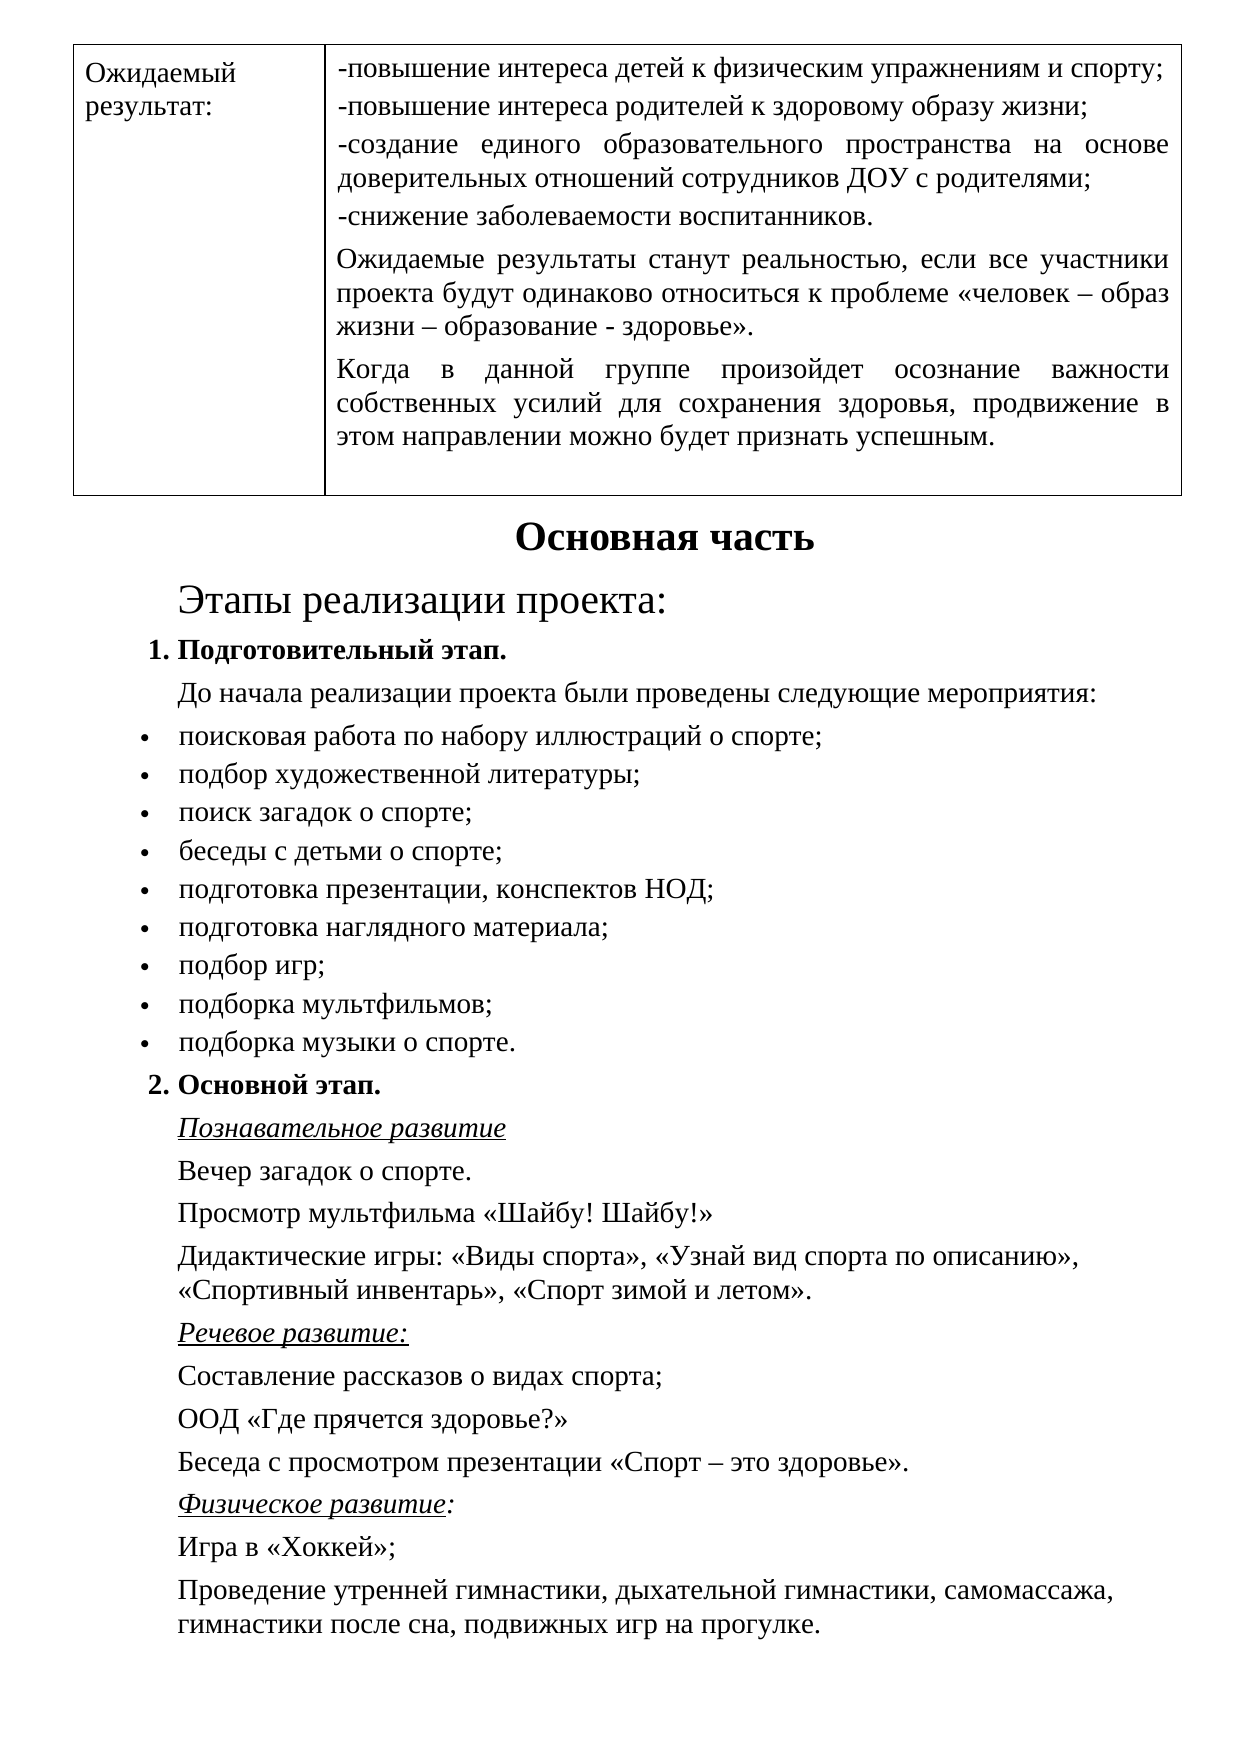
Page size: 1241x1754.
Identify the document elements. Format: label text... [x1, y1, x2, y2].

table_cell Ожидаемый результат: [74, 45, 324, 495]
text Вечер загадок о спорте. [177, 1153, 1152, 1186]
text Познавательное развитие [177, 1110, 1152, 1143]
list Основной этап. [148, 1067, 1152, 1100]
text Беседа с просмотром презентации «Спорт – это здоровье». [177, 1444, 1152, 1477]
text Проведение утренней гимнастики, дыхательной гимнастики, самомассажа, гимнастики после сна, подвижных игр на прогулке. [177, 1572, 1152, 1639]
text Физическое развитие: [177, 1487, 1152, 1520]
text Этапы реализации проекта: [177, 575, 1152, 623]
list беседы с детьми о спорте; [141, 833, 1152, 866]
list поисковая работа по набору иллюстраций о спорте; [141, 718, 1152, 752]
text Дидактические игры: «Виды спорта», «Узнай вид спорта по описанию», «Спортивный инвентарь», «Спорт зимой и летом». [177, 1238, 1152, 1306]
text Основная часть [177, 511, 1152, 559]
list поиск загадок о спорте; [141, 794, 1152, 828]
list подготовка презентации, конспектов НОД; [141, 871, 1152, 904]
text Просмотр мультфильма «Шайбу! Шайбу!» [177, 1196, 1152, 1229]
list подбор художественной литературы; [141, 756, 1152, 790]
text Составление рассказов о видах спорта; [177, 1358, 1152, 1391]
text Игра в «Хоккей»; [177, 1529, 1152, 1563]
list подборка музыки о спорте. [141, 1024, 1152, 1057]
text До начала реализации проекта были проведены следующие мероприятия: [177, 675, 1152, 709]
table_cell -повышение интереса детей к физическим упражнениям и спорту; -повышение интереса родителей к здоровому образу жизни; -создание единого образовательного пространства на основе доверительных отношений сотрудников ДОУ с родителями; -снижение заболеваемости воспитанников. Ожидаемые результаты станут реальностью, если все участники проекта будут одинаково относиться к проблеме «человек – образ жизни – образование - здоровье». Когда в данной группе произойдет осознание важности собственных усилий для сохранения здоровья, продвижение в этом направлении можно будет признать успешным. [326, 45, 1181, 495]
list подборка мультфильмов; [141, 986, 1152, 1019]
text Речевое развитие: [177, 1315, 1152, 1348]
list Подготовительный этап. [148, 632, 1152, 666]
list подбор игр; [141, 947, 1152, 981]
text ООД «Где прячется здоровье?» [177, 1401, 1152, 1434]
list подготовка наглядного материала; [141, 909, 1152, 943]
